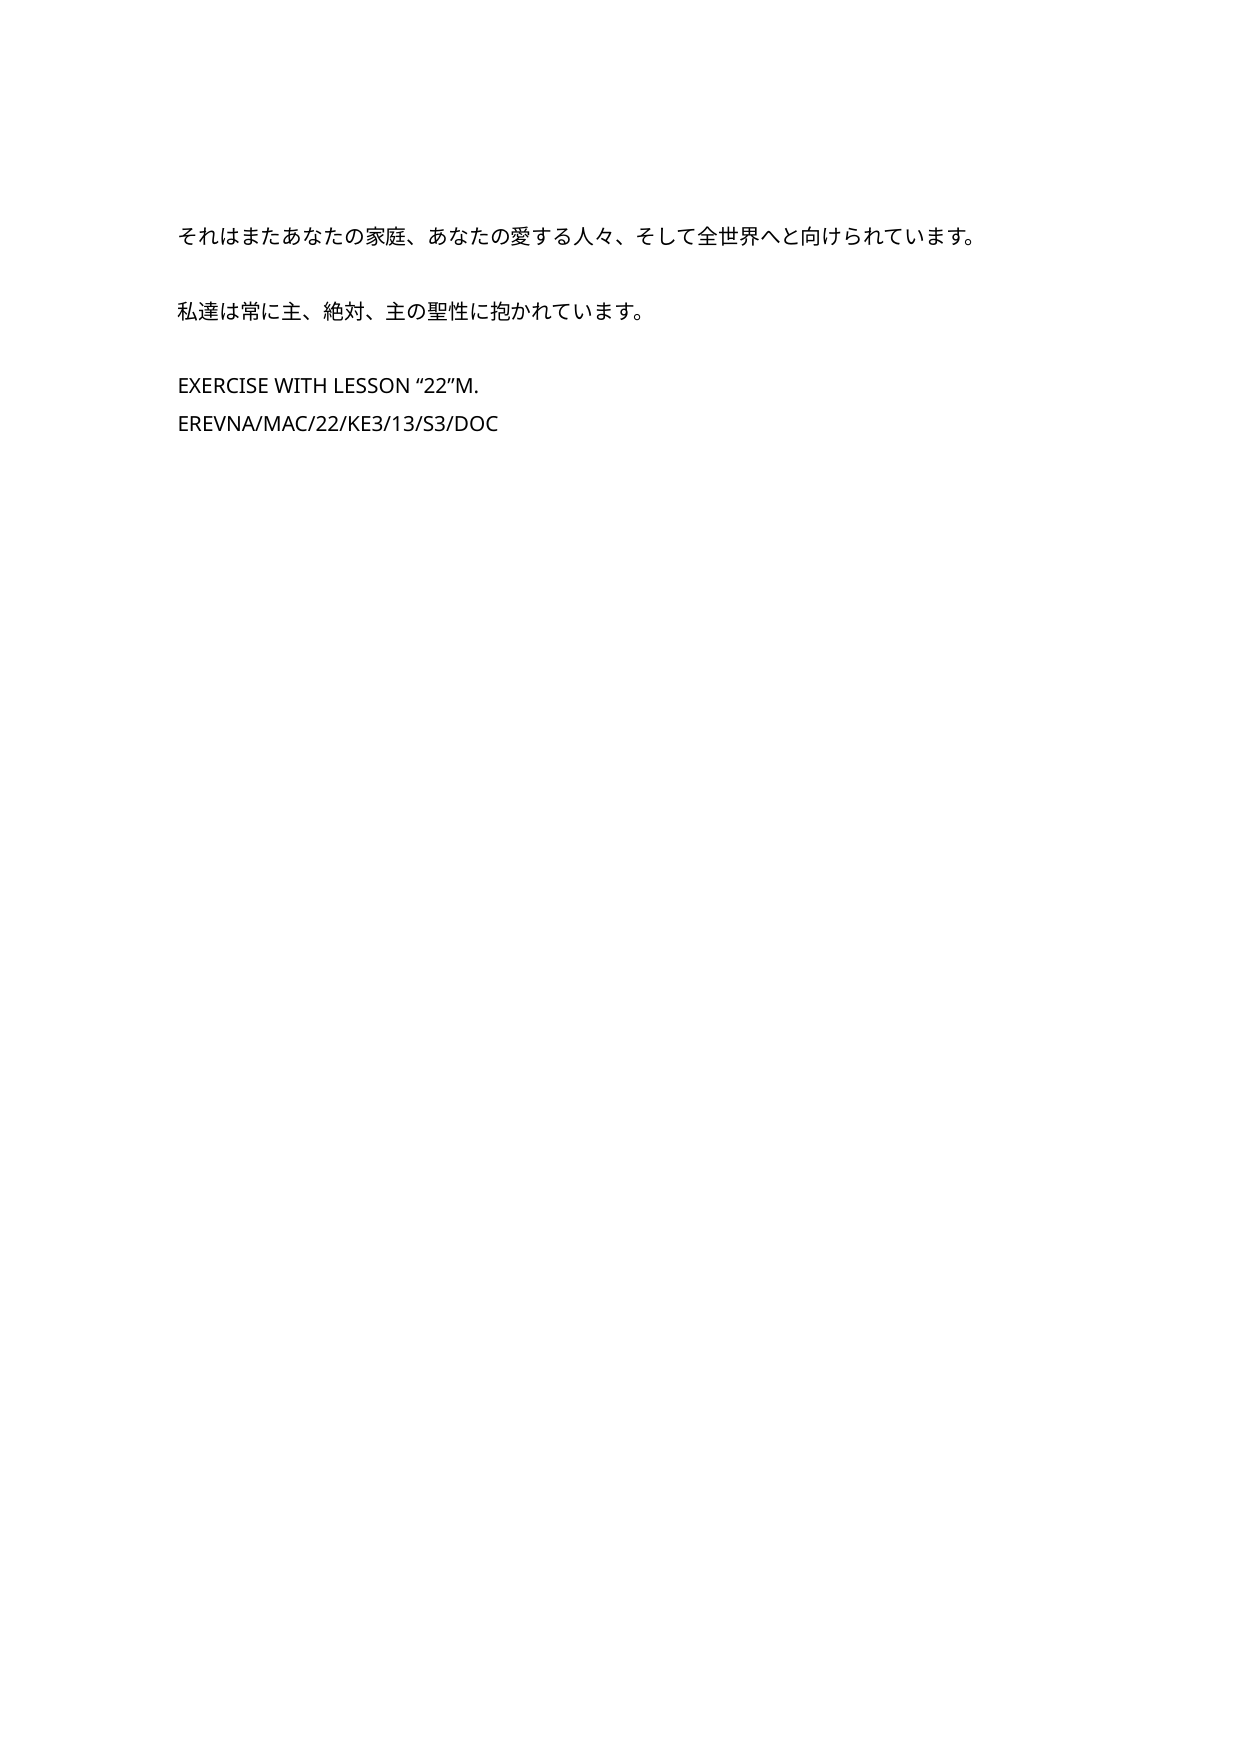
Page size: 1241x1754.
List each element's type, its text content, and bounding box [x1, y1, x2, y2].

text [177, 217, 1063, 254]
text EXERCISE WITH LESSON “22”M. [177, 367, 1063, 404]
text EREVNA/MAC/22/KE3/13/S3/DOC [177, 404, 1063, 442]
text 私達は常に主、絶対、主の聖性に抱かれています。 [177, 292, 1063, 329]
